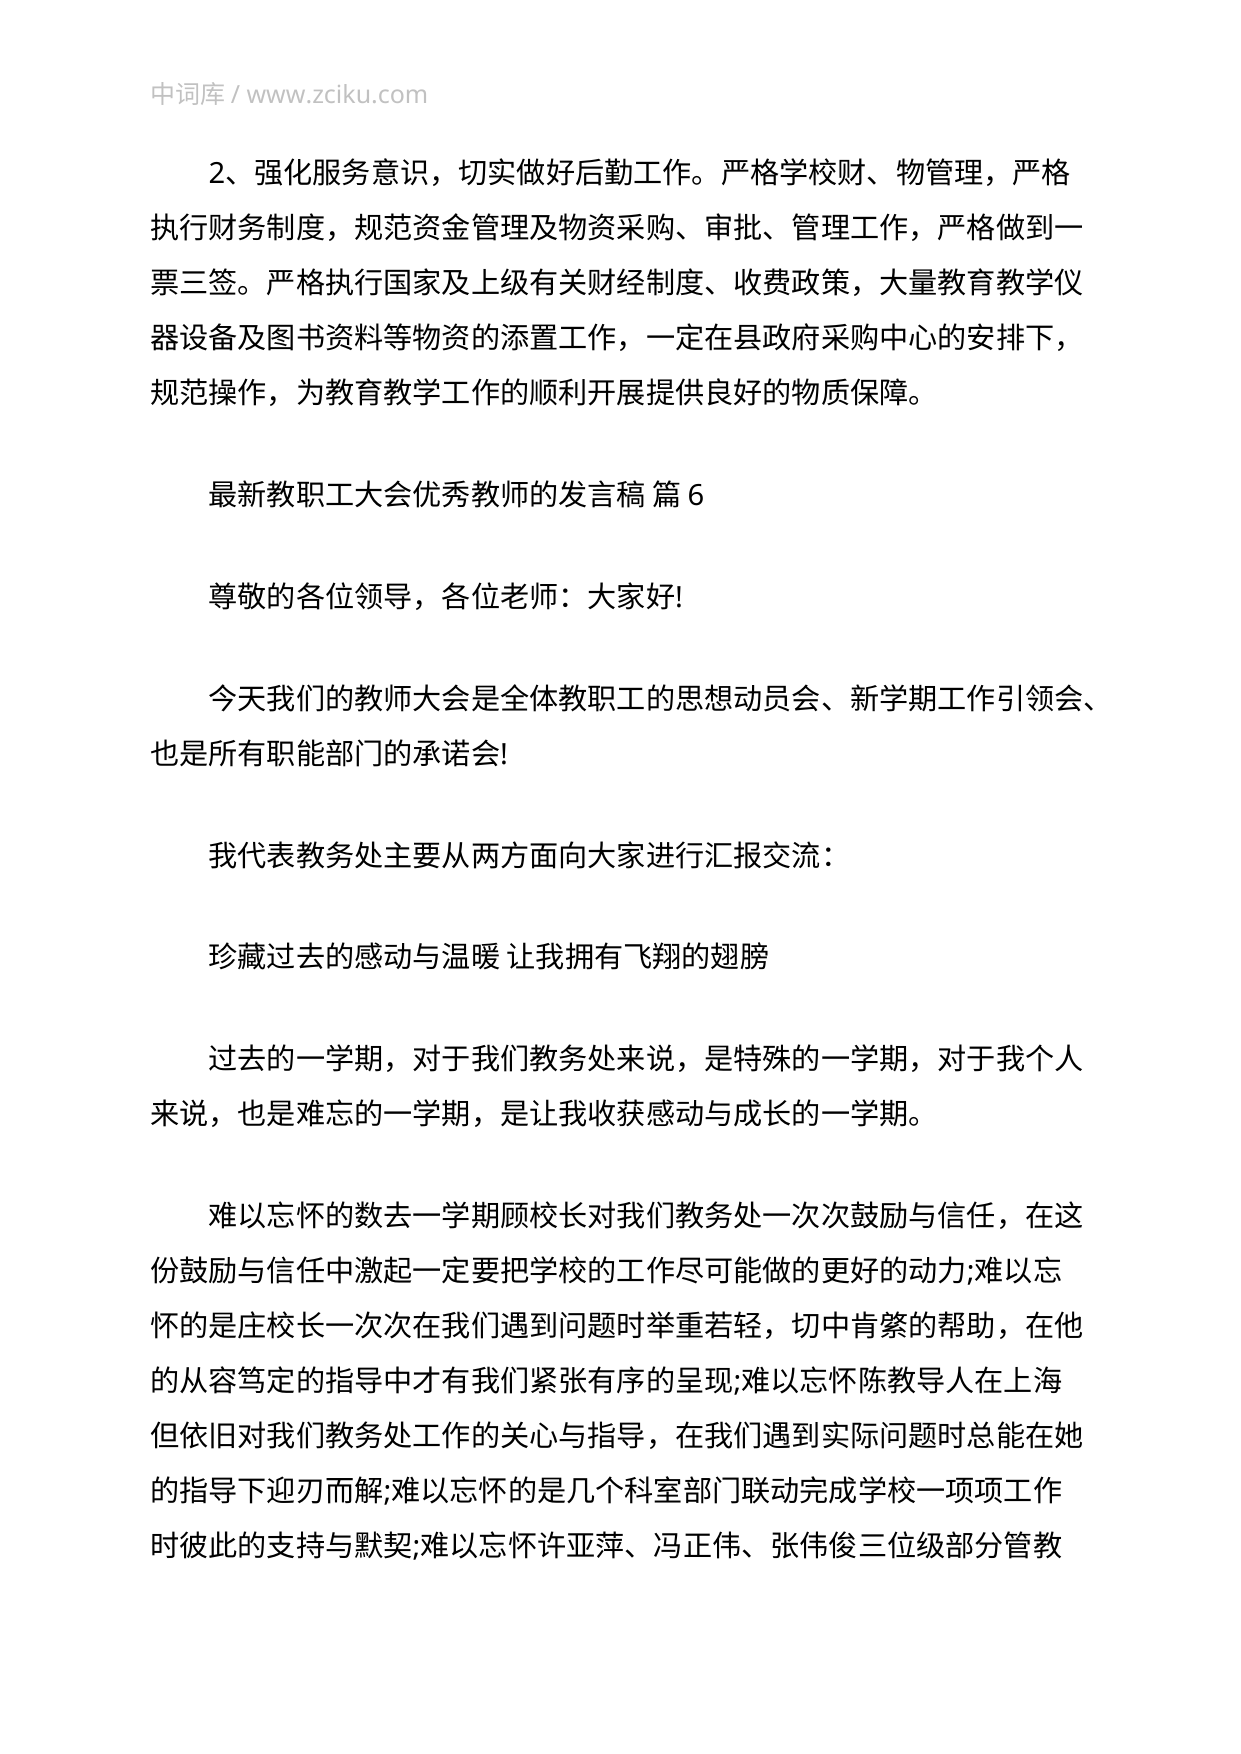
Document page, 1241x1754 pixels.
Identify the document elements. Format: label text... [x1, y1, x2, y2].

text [150, 1192, 1090, 1564]
text 珍藏过去的感动与温暖 让我拥有飞翔的翅膀 [150, 934, 1090, 976]
text 最新教职工大会优秀教师的发言稿 篇6 [150, 471, 1090, 514]
text 今天我们的教师大会是全体教职工的思想动员会、新学期工作引领会、也是所有职能部门的承诺会! [150, 675, 1090, 773]
text 尊敬的各位领导，各位老师：大家好! [150, 573, 1090, 616]
text 过去的一学期，对于我们教务处来说，是特殊的一学期，对于我个人来说，也是难忘的一学期，是让我收获感动与成长的一学期。 [150, 1036, 1090, 1133]
text 我代表教务处主要从两方面向大家进行汇报交流： [150, 832, 1090, 874]
text 2、强化服务意识，切实做好后勤工作。严格学校财、物管理，严格执行财务制度，规范资金管理及物资采购、审批、管理工作，严格做到一票三签。严格执行国家及上级有关财经制度、收费政策，大量教育教学仪器设备及图书资料等物资的添置工作，一定在县政府采购中心的安排下，规范操作，为教育教学工作的顺利开展提供良好的物质保障。 [150, 150, 1090, 412]
